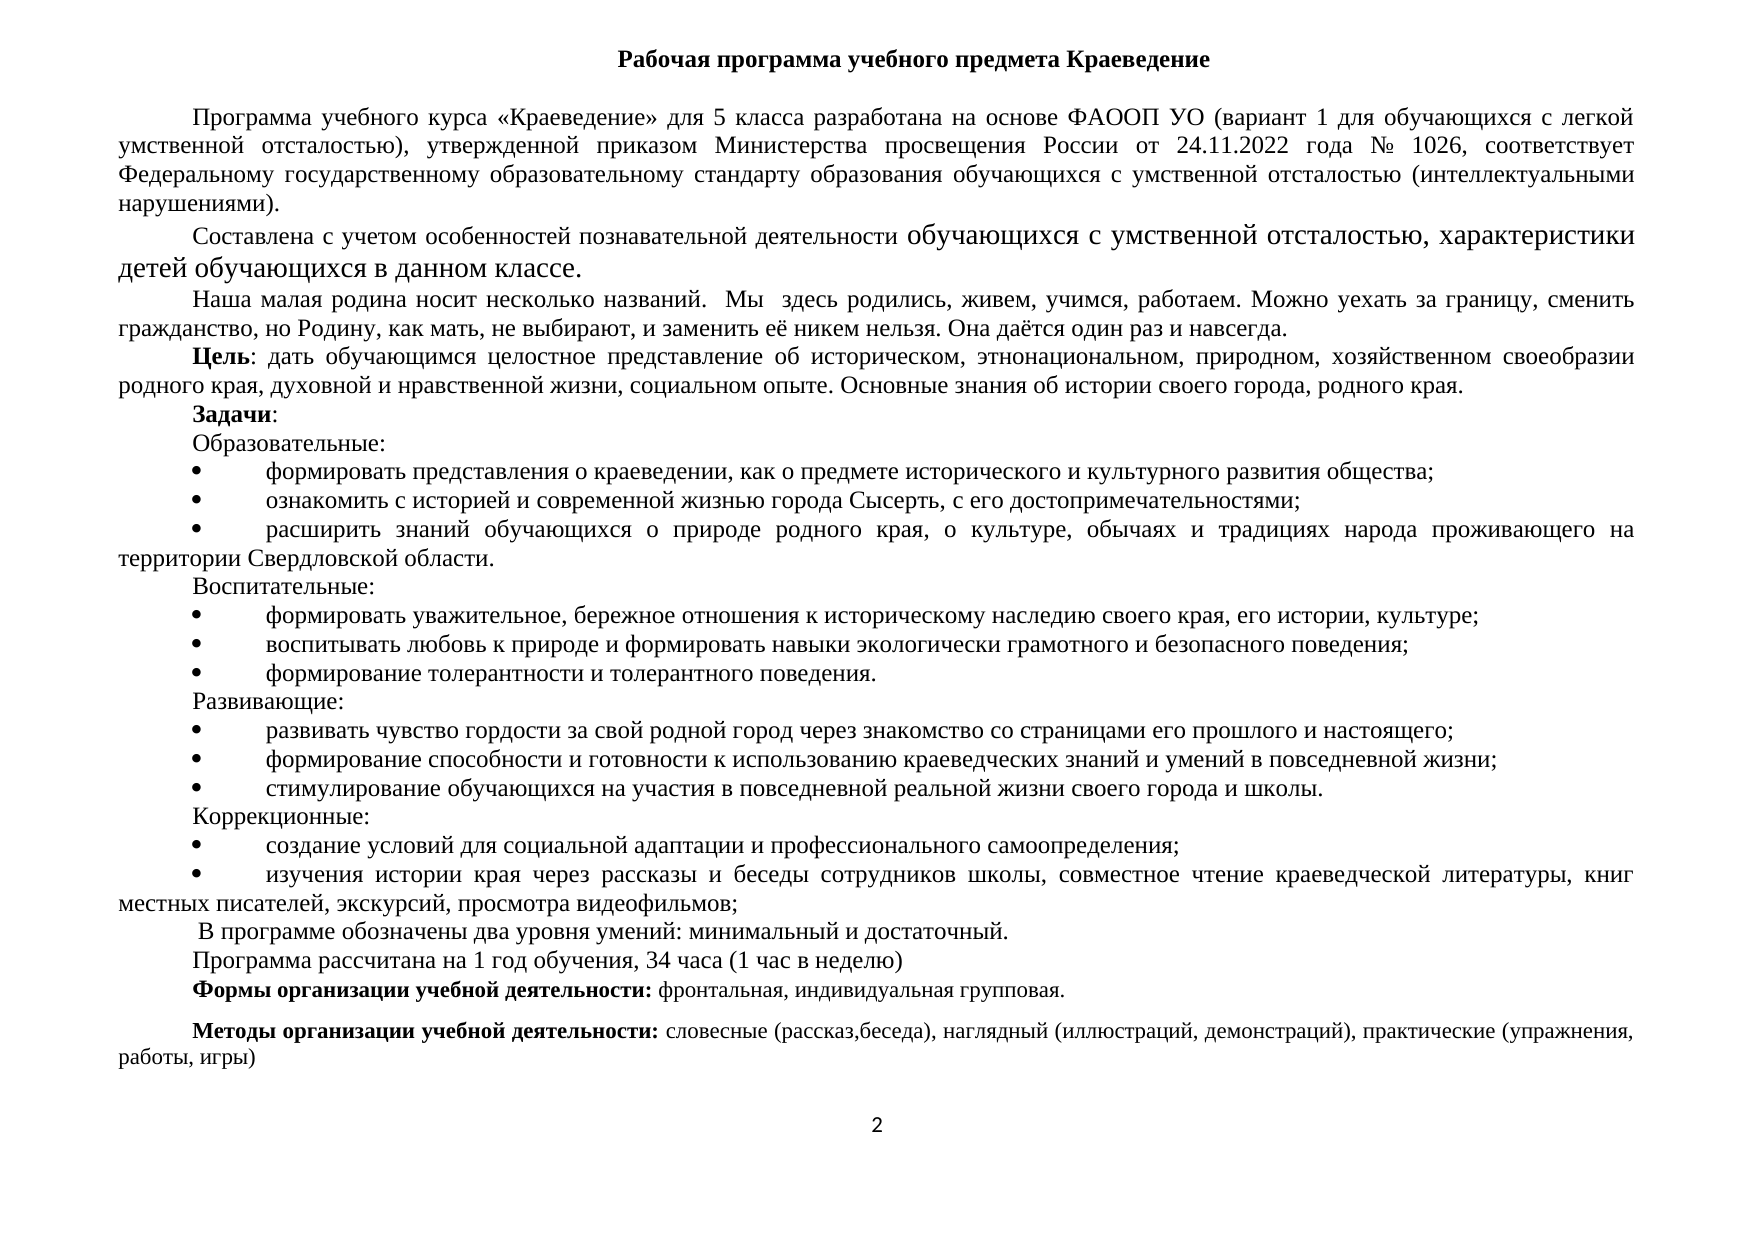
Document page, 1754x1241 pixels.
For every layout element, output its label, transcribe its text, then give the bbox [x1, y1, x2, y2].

text Образовательные: [118, 428, 1636, 456]
list расширить знаний обучающихся о природе родного края, о культуре, обычаях и традициях народа проживающего на территории Свердловской области. [118, 514, 1636, 571]
text Программа учебного курса «Краеведение» для 5 класса разработана на основе ФАООП УО (вариант 1 для обучающихся с легкой умственной отсталостью), утвержденной приказом Министерства просвещения России от 24.11.2022 года № 1026, соответствует Федеральному государственному образовательному стандарту образования обучающихся с умственной отсталостью (интеллектуальными нарушениями). [118, 102, 1636, 217]
text Задачи: [118, 399, 1636, 428]
list формирование способности и готовности к использованию краеведческих знаний и умений в повседневной жизни; [118, 744, 1636, 773]
list воспитывать любовь к природе и формировать навыки экологически грамотного и безопасного поведения; [118, 629, 1636, 658]
text Методы организации учебной деятельности: словесные (рассказ,беседа), наглядный (иллюстраций, демонстраций), практические (упражнения, работы, игры) [118, 1017, 1636, 1070]
text Коррекционные: [118, 801, 1636, 830]
list формировать представления о краеведении, как о предмете исторического и культурного развития общества; [118, 456, 1636, 485]
text Наша малая родина носит несколько названий. Мы здесь родились, живем, учимся, работаем. Можно уехать за границу, сменить гражданство, но Родину, как мать, не выбирают, и заменить её никем нельзя. Она даётся один раз и навсегда. [118, 284, 1636, 341]
text Воспитательные: [118, 571, 1636, 600]
text Формы организации учебной деятельности: фронтальная, индивидуальная групповая. [118, 974, 1636, 1003]
text Развивающие: [118, 686, 1636, 715]
text Составлена с учетом особенностей познавательной деятельности обучающихся с умственной отсталостью, характеристики детей обучающихся в данном классе. [118, 217, 1636, 284]
list создание условий для социальной адаптации и профессионального самоопределения; [118, 830, 1636, 859]
text Цель: дать обучающимся целостное представление об историческом, этнонациональном, природном, хозяйственном своеобразии родного края, духовной и нравственной жизни, социальном опыте. Основные знания об истории своего города, родного края. [118, 341, 1636, 399]
text В программе обозначены два уровня умений: минимальный и достаточный. [118, 916, 1636, 945]
list развивать чувство гордости за свой родной город через знакомство со страницами его прошлого и настоящего; [118, 715, 1636, 744]
list формирование толерантности и толерантного поведения. [118, 658, 1636, 686]
list формировать уважительное, бережное отношения к историческому наследию своего края, его истории, культуре; [118, 600, 1636, 629]
list ознакомить с историей и современной жизнью города Сысерть, с его достопримечательностями; [118, 485, 1636, 514]
text Программа рассчитана на 1 год обучения, 34 часа (1 час в неделю) [118, 945, 1636, 974]
list стимулирование обучающихся на участия в повседневной реальной жизни своего города и школы. [118, 773, 1636, 801]
list изучения истории края через рассказы и беседы сотрудников школы, совместное чтение краеведческой литературы, книг местных писателей, экскурсий, просмотра видеофильмов; [118, 859, 1636, 916]
text Рабочая программа учебного предмета Краеведение [118, 44, 1636, 73]
